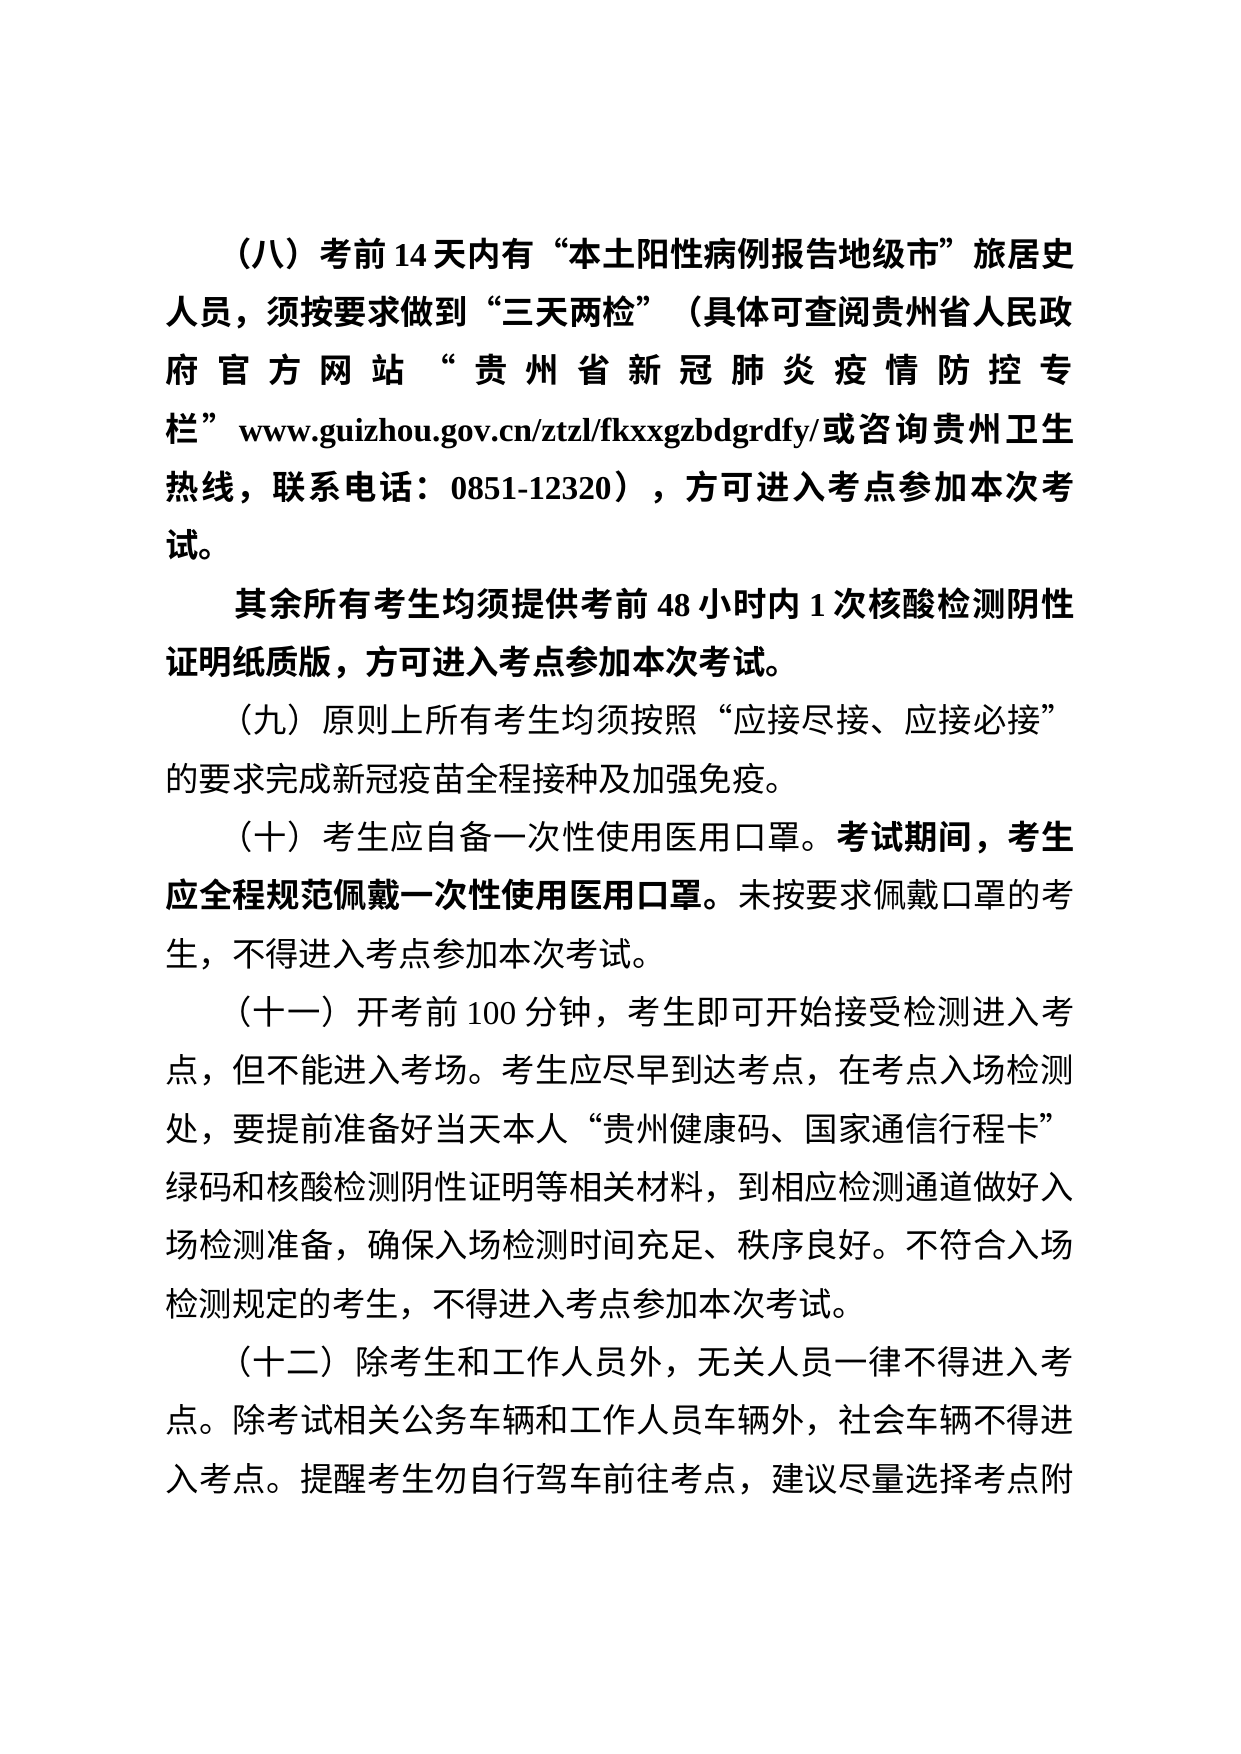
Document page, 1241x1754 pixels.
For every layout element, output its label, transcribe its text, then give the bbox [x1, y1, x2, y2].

text （十一）开考前100分钟，考生即可开始接受检测进入考点，但不能进入考场。考生应尽早到达考点，在考点入场检测处，要提前准备好当天本人“贵州健康码、国家通信行程卡”绿码和核酸检测阴性证明等相关材料，到相应检测通道做好入场检测准备，确保入场检测时间充足、秩序良好。不符合入场检测规定的考生，不得进入考点参加本次考试。 [165, 978, 1075, 1328]
text （九）原则上所有考生均须按照“应接尽接、应接必接”的要求完成新冠疫苗全程接种及加强免疫。 [165, 686, 1075, 803]
text 其余所有考生均须提供考前48小时内1次核酸检测阴性证明纸质版，方可进入考点参加本次考试。 [165, 569, 1075, 686]
text （十）考生应自备一次性使用医用口罩。考试期间，考生应全程规范佩戴一次性使用医用口罩。未按要求佩戴口罩的考生，不得进入考点参加本次考试。 [165, 803, 1075, 978]
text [165, 1328, 1075, 1503]
text （八）考前14天内有“本土阳性病例报告地级市”旅居史人员，须按要求做到“三天两检”（具体可查阅贵州省人民政府官方网站“贵州省新冠肺炎疫情防控专栏”www.guizhou.gov.cn/ztzl/fkxxgzbdgrdfy/或咨询贵州卫生热线，联系电话：0851-12320），方可进入考点参加本次考试。 [165, 219, 1075, 569]
